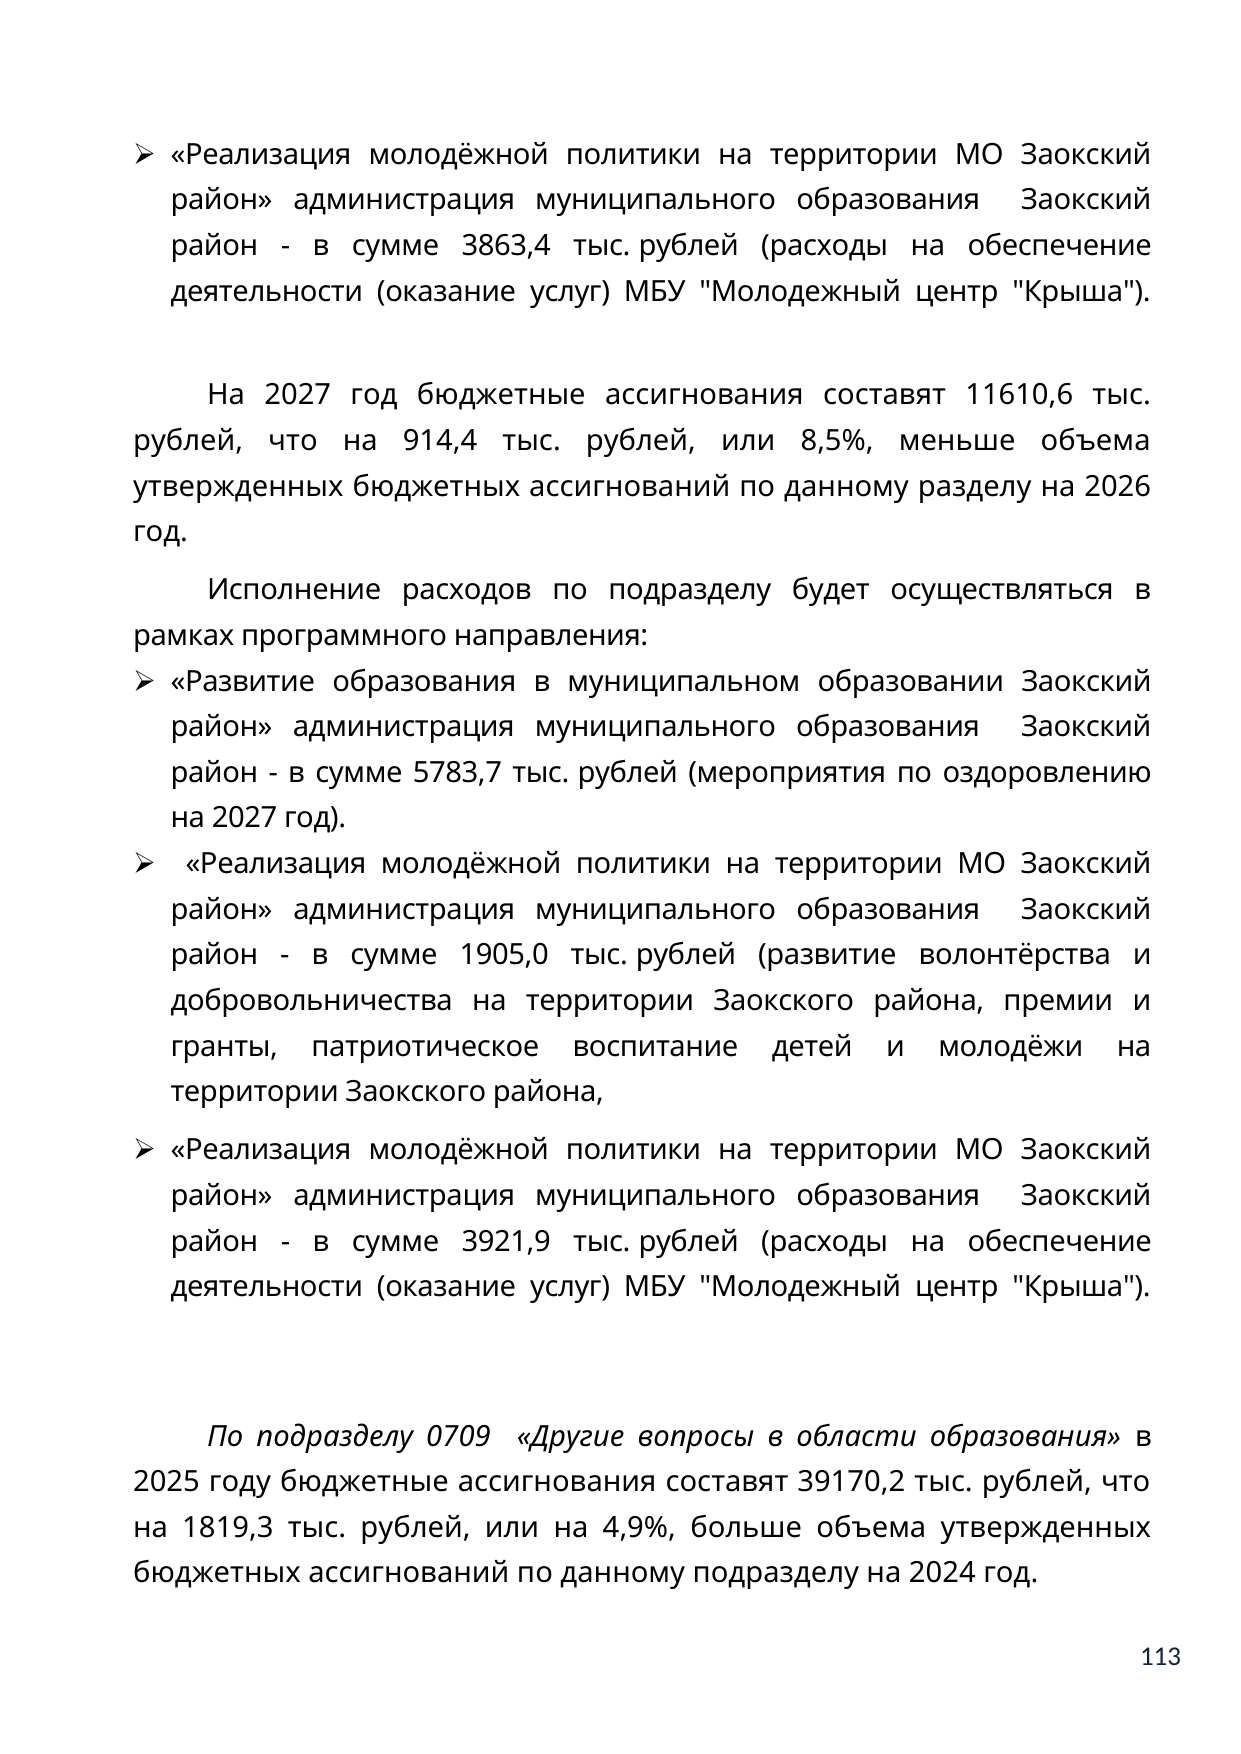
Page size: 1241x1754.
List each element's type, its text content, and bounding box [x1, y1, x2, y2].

text Исполнение расходов по подразделу будет осуществляться в рамках программного направления: [133, 568, 1152, 654]
list «Развитие образования в муниципальном образовании Заокский район» администрация муниципального образования Заокский район - в сумме 5783,7 тыс. рублей (мероприятия по оздоровлению на 2027 год). [133, 660, 1152, 836]
list «Реализация молодёжной политики на территории МО Заокский район» администрация муниципального образования Заокский район - в сумме 1905,0 тыс. рублей (развитие волонтёрства и добровольничества на территории Заокского района, премии и гранты, патриотическое воспитание детей и молодёжи на территории Заокского района, [133, 842, 1152, 1110]
text По подразделу 0709 «Другие вопросы в области образования» в 2025 году бюджетные ассигнования составят 39170,2 тыс. рублей, что на 1819,3 тыс. рублей, или на 4,9%, больше объема утвержденных бюджетных ассигнований по данному подразделу на 2024 год. [133, 1415, 1152, 1591]
list «Реализация молодёжной политики на территории МО Заокский район» администрация муниципального образования Заокский район - в сумме 3863,4 тыс. рублей (расходы на обеспечение деятельности (оказание услуг) МБУ "Молодежный центр "Крыша"). [133, 133, 1152, 355]
list «Реализация молодёжной политики на территории МО Заокский район» администрация муниципального образования Заокский район - в сумме 3921,9 тыс. рублей (расходы на обеспечение деятельности (оказание услуг) МБУ "Молодежный центр "Крыша"). [133, 1128, 1152, 1351]
text На 2027 год бюджетные ассигнования составят 11610,6 тыс. рублей, что на 914,4 тыс. рублей, или 8,5%, меньше объема утвержденных бюджетных ассигнований по данному разделу на 2026 год. [133, 373, 1152, 550]
